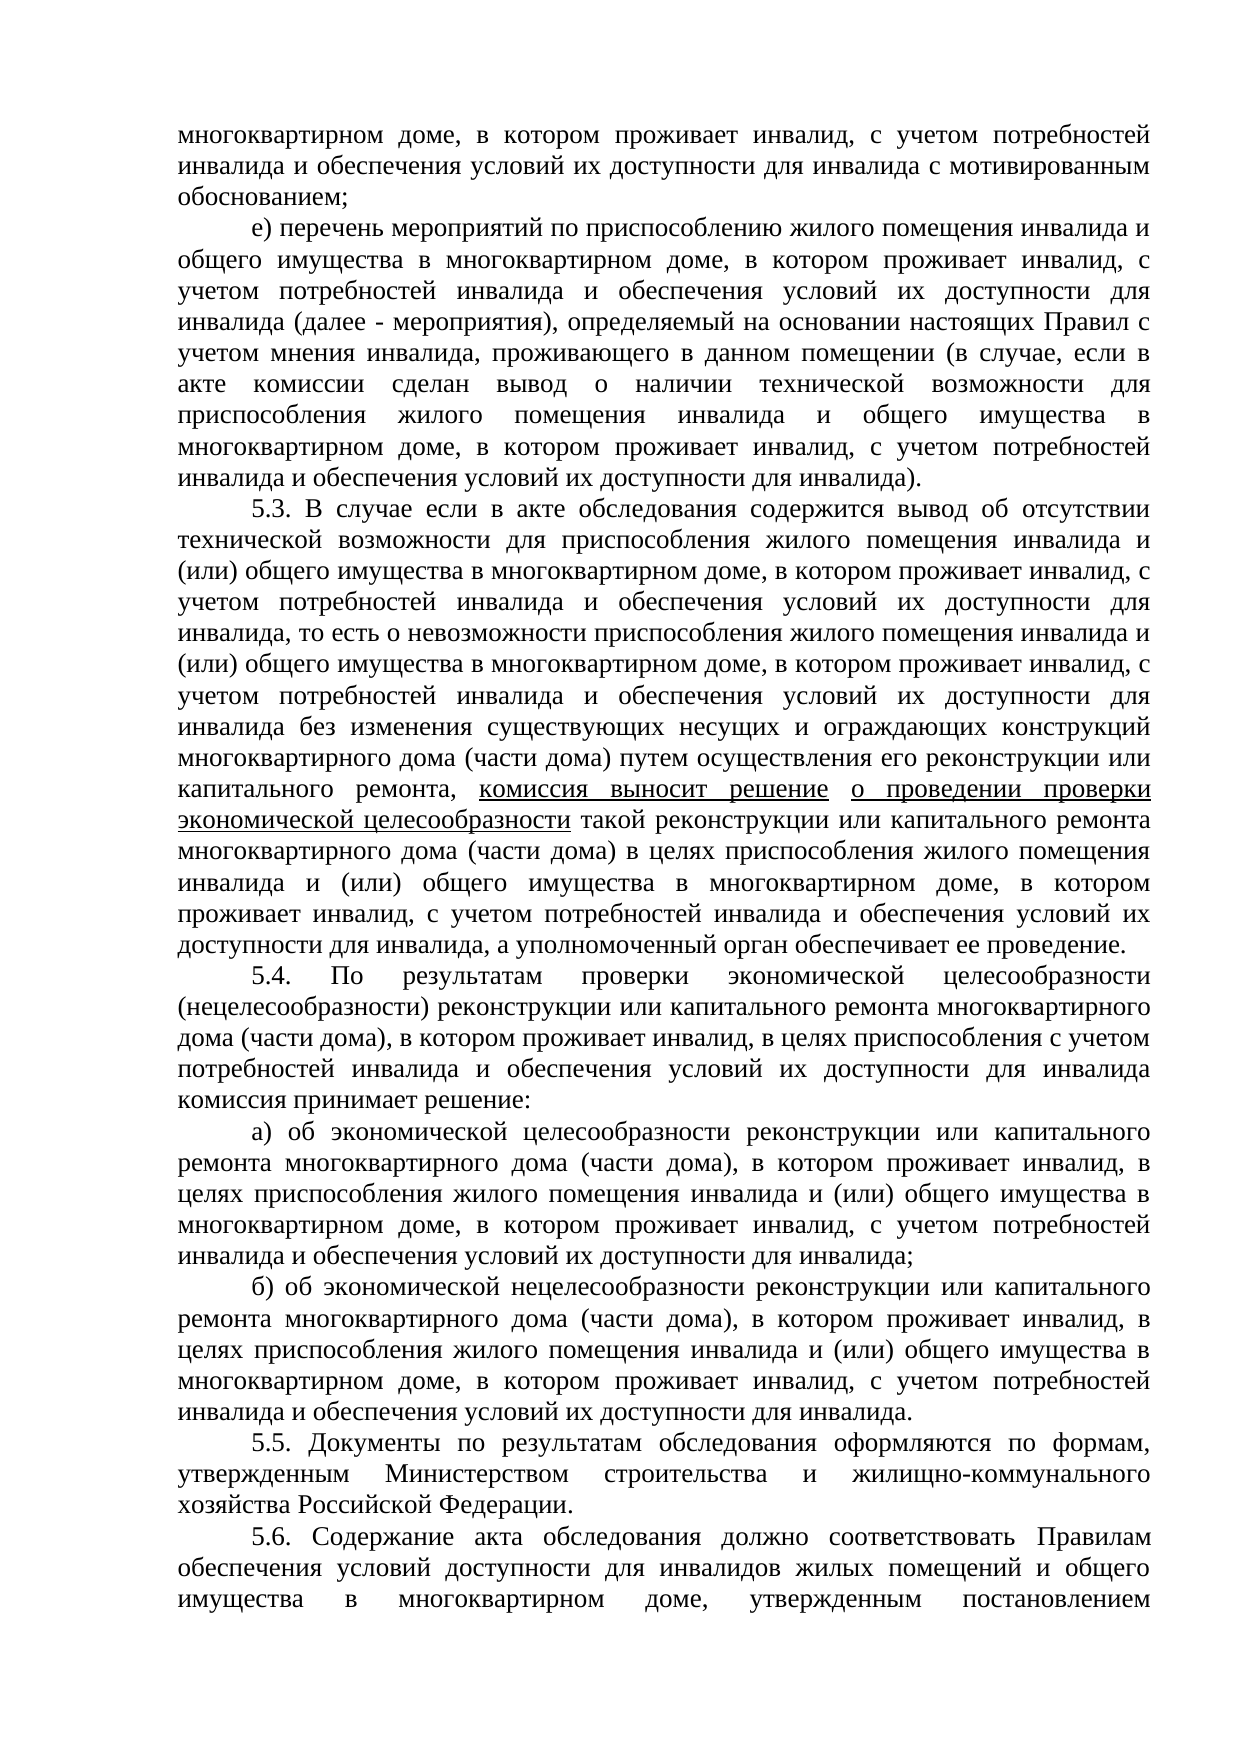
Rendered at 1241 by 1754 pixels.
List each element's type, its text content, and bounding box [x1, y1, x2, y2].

text 5.3. В случае если в акте обследования содержится вывод об отсутствии технической возможности для приспособления жилого помещения инвалида и (или) общего имущества в многоквартирном доме, в котором проживает инвалид, с учетом потребностей инвалида и обеспечения условий их доступности для инвалида, то есть о невозможности приспособления жилого помещения инвалида и (или) общего имущества в многоквартирном доме, в котором проживает инвалид, с учетом потребностей инвалида и обеспечения условий их доступности для инвалида без изменения существующих несущих и ограждающих конструкций многоквартирного дома (части дома) путем осуществления его реконструкции или капитального ремонта, комиссия выносит решение о проведении проверки экономической целесообразности такой реконструкции или капитального ремонта многоквартирного дома (части дома) в целях приспособления жилого помещения инвалида и (или) общего имущества в многоквартирном доме, в котором проживает инвалид, с учетом потребностей инвалида и обеспечения условий их доступности для инвалида, а уполномоченный орган обеспечивает ее проведение. [177, 492, 1152, 959]
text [177, 1520, 1152, 1613]
text 5.5. Документы по результатам обследования оформляются по формам, утвержденным Министерством строительства и жилищно-коммунального хозяйства Российской Федерации. [177, 1426, 1152, 1520]
text е) перечень мероприятий по приспособлению жилого помещения инвалида и общего имущества в многоквартирном доме, в котором проживает инвалид, с учетом потребностей инвалида и обеспечения условий их доступности для инвалида (далее - мероприятия), определяемый на основании настоящих Правил с учетом мнения инвалида, проживающего в данном помещении (в случае, если в акте комиссии сделан вывод о наличии технической возможности для приспособления жилого помещения инвалида и общего имущества в многоквартирном доме, в котором проживает инвалид, с учетом потребностей инвалида и обеспечения условий их доступности для инвалида). [177, 212, 1152, 492]
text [177, 118, 1152, 212]
text б) об экономической нецелесообразности реконструкции или капитального ремонта многоквартирного дома (части дома), в котором проживает инвалид, в целях приспособления жилого помещения инвалида и (или) общего имущества в многоквартирном доме, в котором проживает инвалид, с учетом потребностей инвалида и обеспечения условий их доступности для инвалида. [177, 1271, 1152, 1426]
text 5.4. По результатам проверки экономической целесообразности (нецелесообразности) реконструкции или капитального ремонта многоквартирного дома (части дома), в котором проживает инвалид, в целях приспособления с учетом потребностей инвалида и обеспечения условий их доступности для инвалида комиссия принимает решение: [177, 959, 1152, 1115]
text а) об экономической целесообразности реконструкции или капитального ремонта многоквартирного дома (части дома), в котором проживает инвалид, в целях приспособления жилого помещения инвалида и (или) общего имущества в многоквартирном доме, в котором проживает инвалид, с учетом потребностей инвалида и обеспечения условий их доступности для инвалида; [177, 1115, 1152, 1271]
